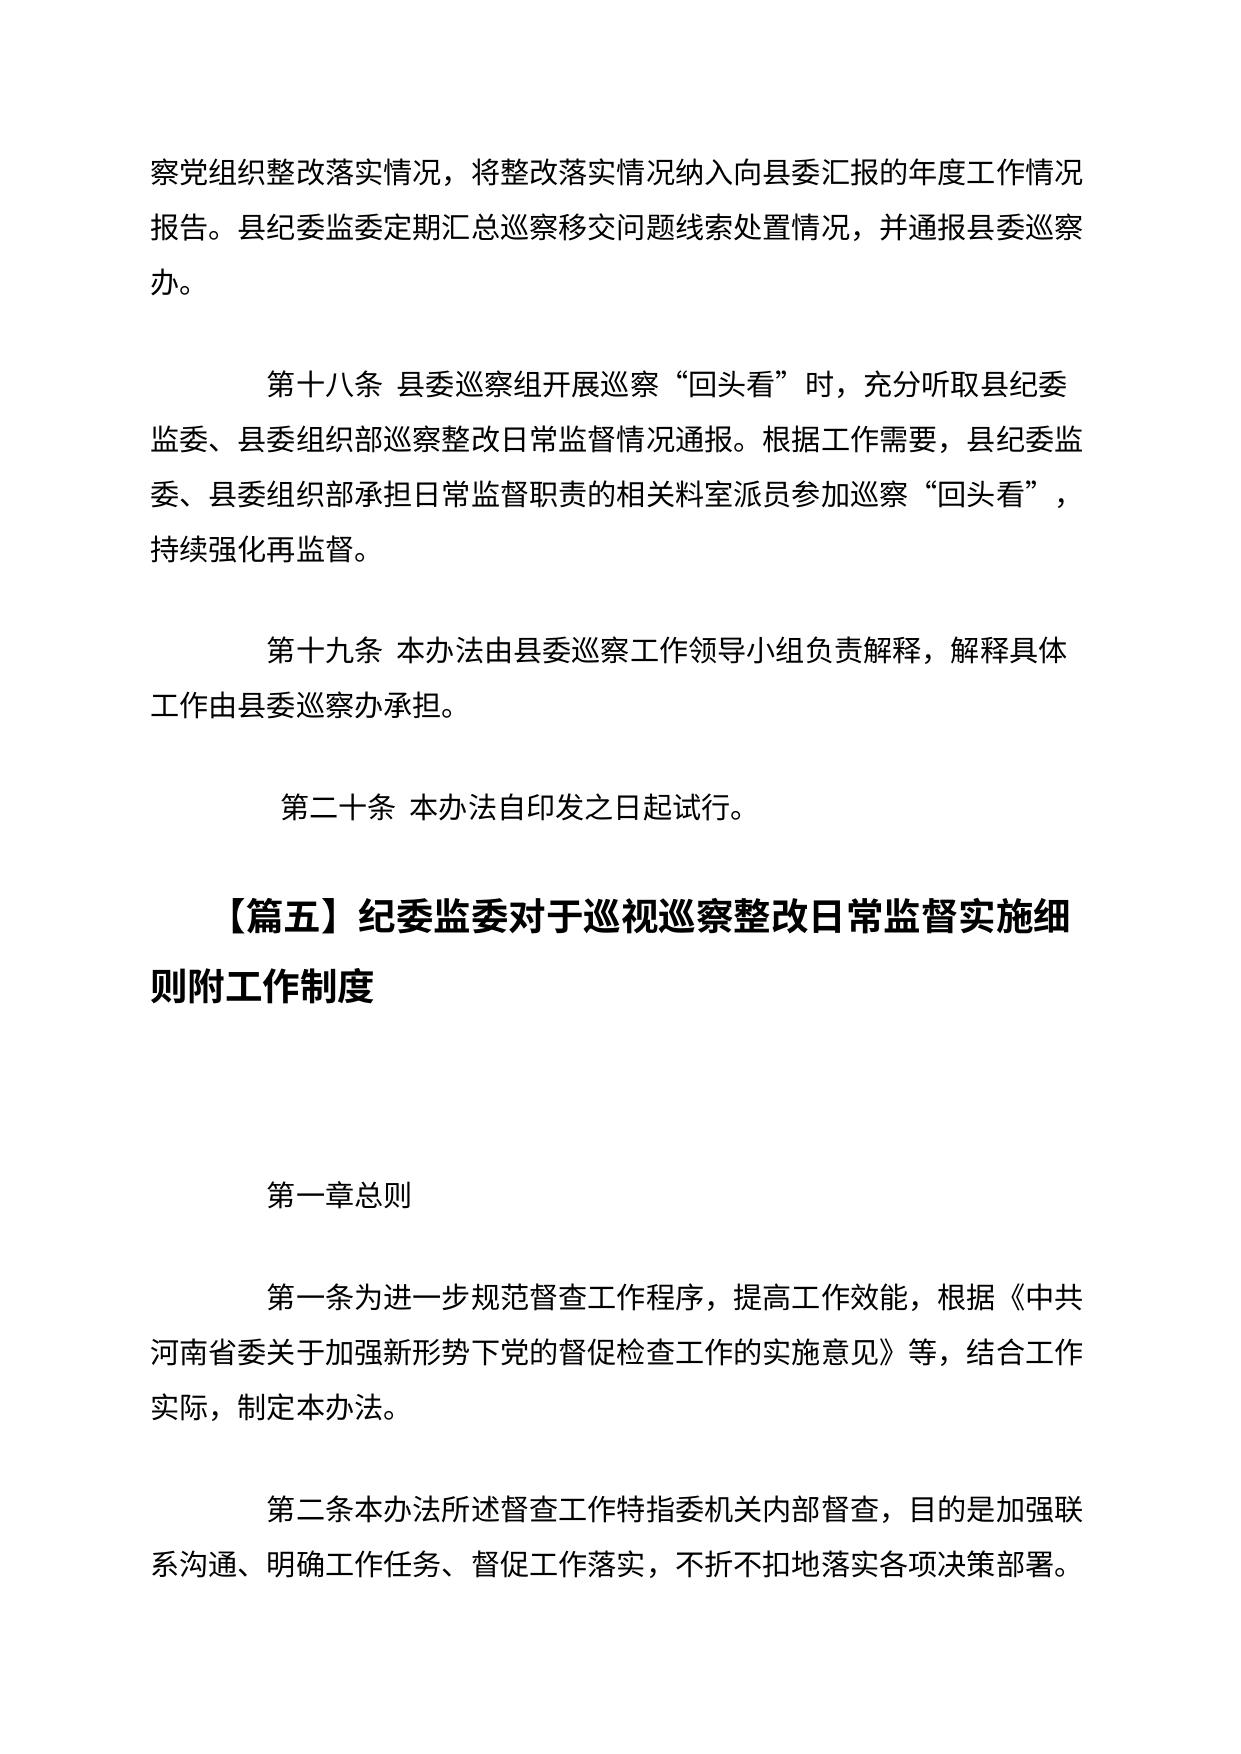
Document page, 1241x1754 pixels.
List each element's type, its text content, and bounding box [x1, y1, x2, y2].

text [150, 150, 1090, 302]
text 第一条为进一步规范督查工作程序，提高工作效能，根据《中共河南省委关于加强新形势下党的督促检查工作的实施意见》等，结合工作实际，制定本办法。 [150, 1274, 1090, 1427]
text 第一章总则 [150, 1173, 1090, 1215]
text 【篇五】纪委监委对于巡视巡察整改日常监督实施细则附工作制度 [150, 886, 1090, 1011]
text 第二条本办法所述督查工作特指委机关内部督查，目的是加强联系沟通、明确工作任务、督促工作落实，不折不扣地落实各项决策部署。 [150, 1486, 1090, 1583]
text 第十八条 县委巡察组开展巡察“回头看”时，充分听取县纪委监委、县委组织部巡察整改日常监督情况通报。根据工作需要，县纪委监委、县委组织部承担日常监督职责的相关料室派员参加巡察“回头看”，持续强化再监督。 [150, 362, 1090, 568]
text 第二十条 本办法自印发之日起试行。 [150, 785, 1090, 827]
text 第十九条 本办法由县委巡察工作领导小组负责解释，解释具体工作由县委巡察办承担。 [150, 628, 1090, 725]
